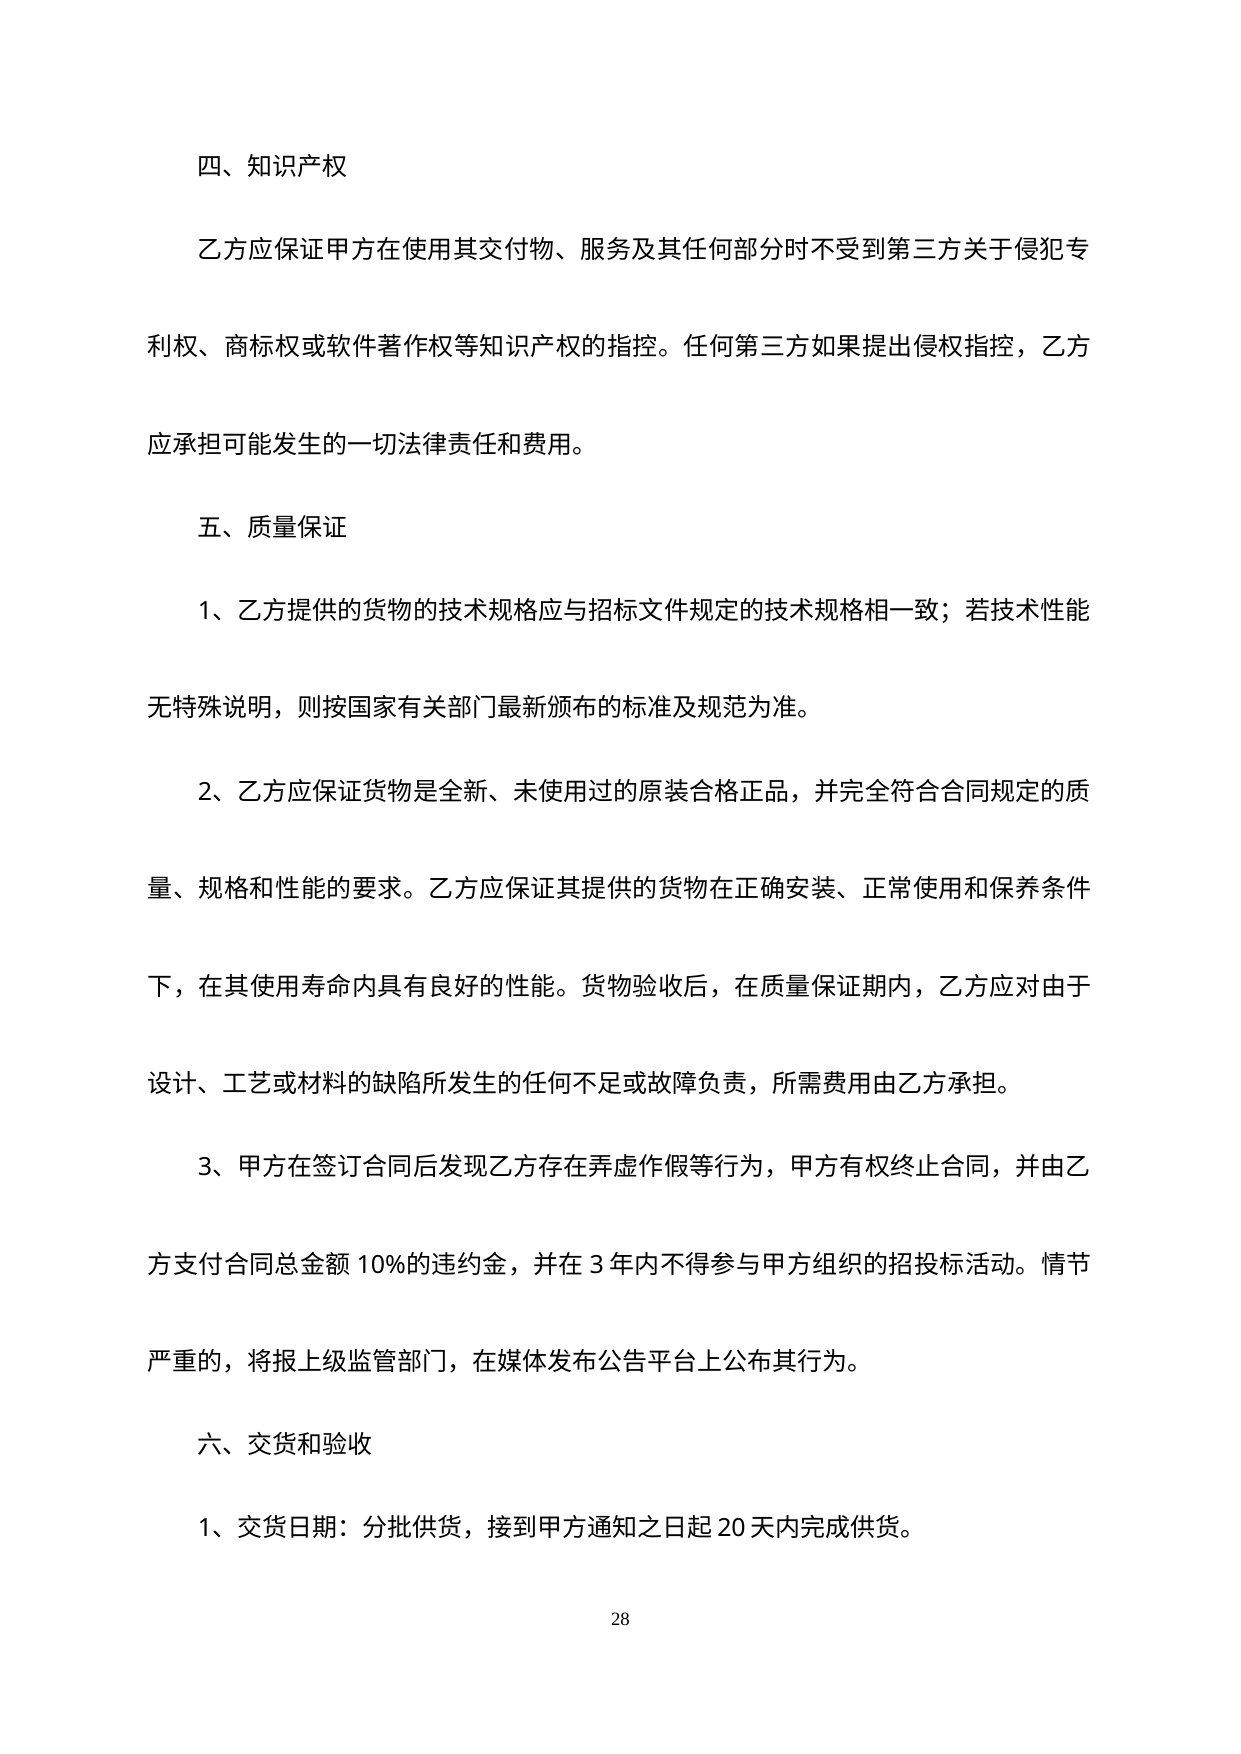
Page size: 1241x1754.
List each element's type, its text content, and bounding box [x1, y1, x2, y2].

text 2、乙方应保证货物是全新、未使用过的原装合格正品，并完全符合合同规定的质量、规格和性能的要求。乙方应保证其提供的货物在正确安装、正常使用和保养条件下，在其使用寿命内具有良好的性能。货物验收后，在质量保证期内，乙方应对由于设计、工艺或材料的缺陷所发生的任何不足或故障负责，所需费用由乙方承担。 [148, 757, 1092, 1114]
text 3、甲方在签订合同后发现乙方存在弄虚作假等行为，甲方有权终止合同，并由乙方支付合同总金额10%的违约金，并在3年内不得参与甲方组织的招投标活动。情节严重的，将报上级监管部门，在媒体发布公告平台上公布其行为。 [148, 1132, 1092, 1392]
text 六、交货和验收 [148, 1410, 1092, 1475]
text 五、质量保证 [148, 493, 1092, 558]
text 乙方应保证甲方在使用其交付物、服务及其任何部分时不受到第三方关于侵犯专利权、商标权或软件著作权等知识产权的指控。任何第三方如果提出侵权指控，乙方应承担可能发生的一切法律责任和费用。 [148, 215, 1092, 475]
text 四、知识产权 [148, 132, 1092, 197]
text 1、交货日期：分批供货，接到甲方通知之日起20天内完成供货。 [148, 1493, 1092, 1558]
text 1、乙方提供的货物的技术规格应与招标文件规定的技术规格相一致；若技术性能无特殊说明，则按国家有关部门最新颁布的标准及规范为准。 [148, 576, 1092, 738]
